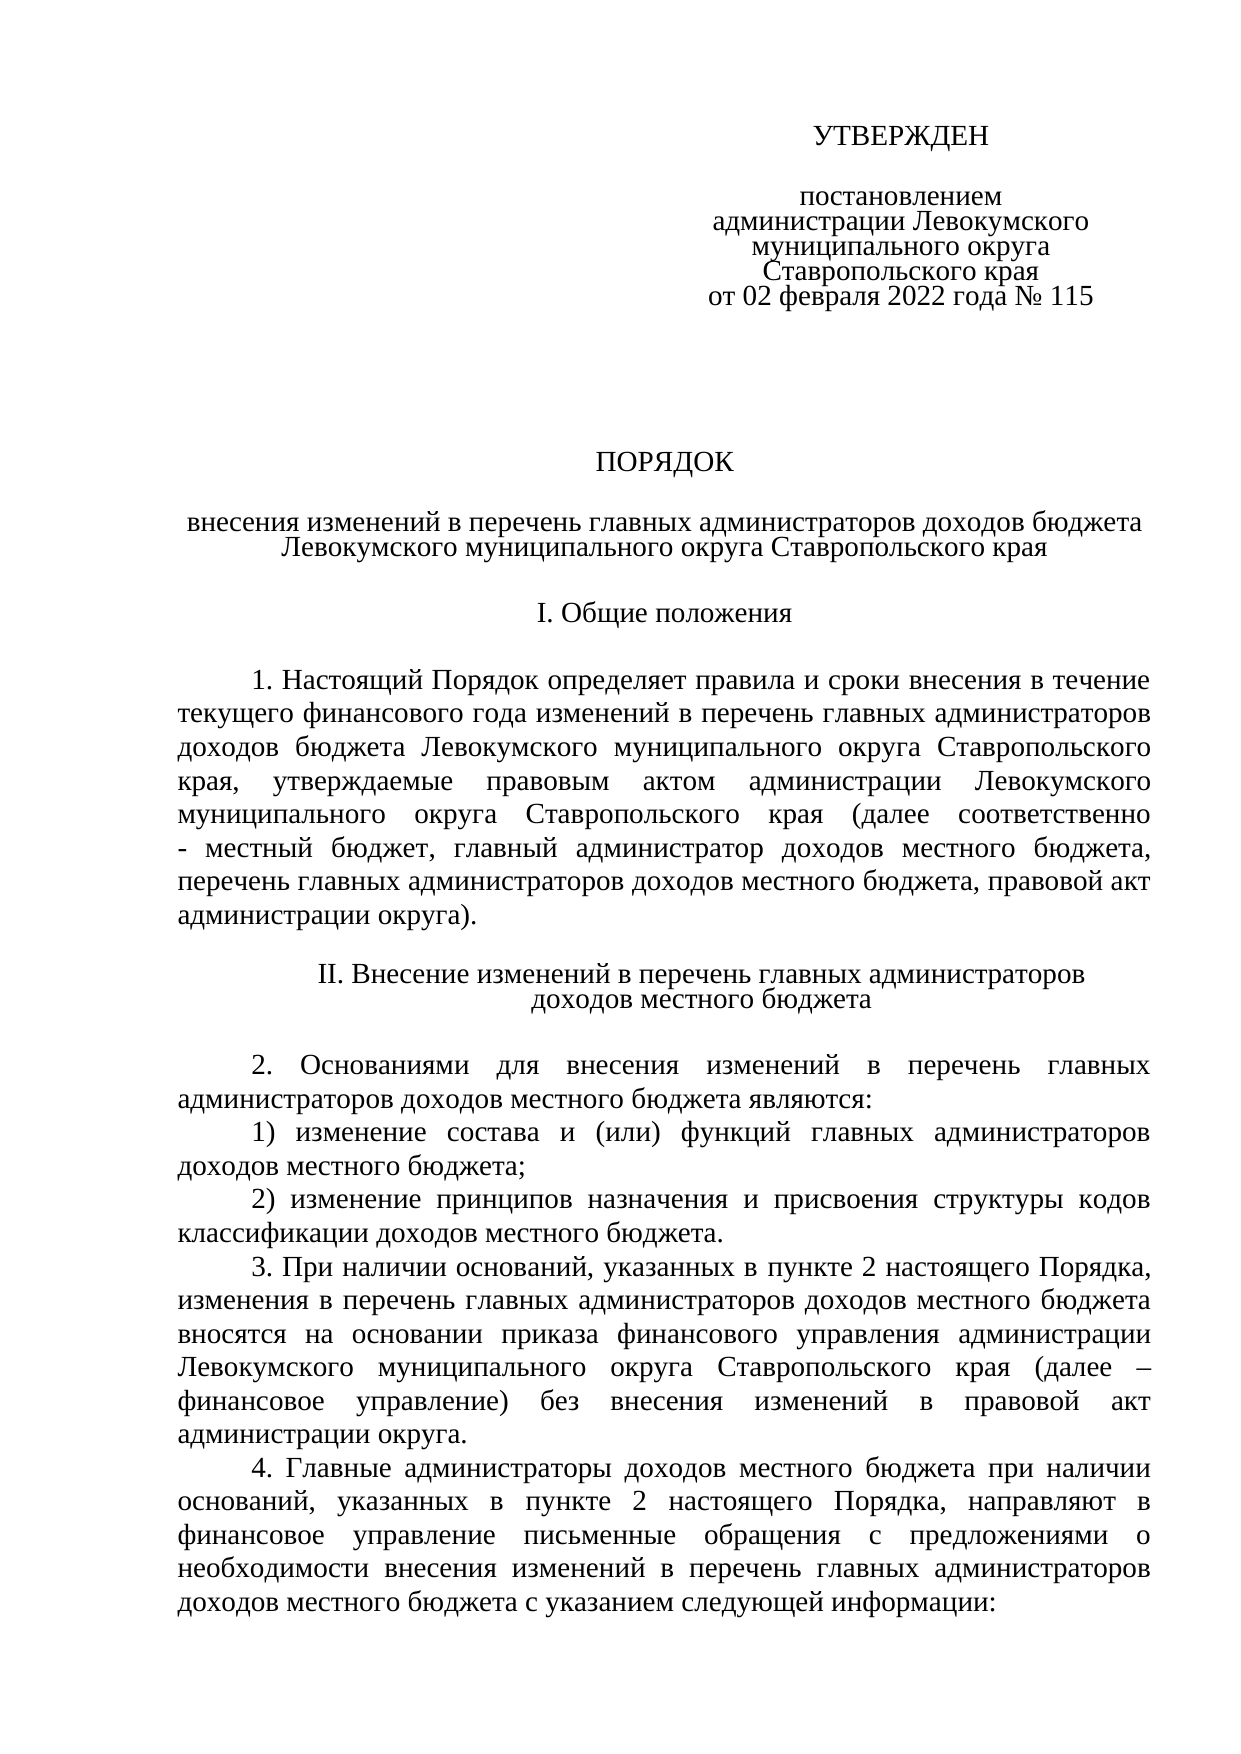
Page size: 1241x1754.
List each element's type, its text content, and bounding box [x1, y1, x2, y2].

text II. Внесение изменений в перечень главных администраторов [177, 964, 1152, 989]
text Ставропольского края [650, 260, 1152, 285]
text 3. При наличии оснований, указанных в пункте 2 настоящего Порядка, изменения в перечень главных администраторов доходов местного бюджета вносятся на основании приказа финансового управления администрации Левокумского муниципального округа Ставропольского края (далее – финансовое управление) без внесения изменений в правовой акт администрации округа. [177, 1249, 1152, 1450]
text постановлением [650, 185, 1152, 210]
text 4. Главные администраторы доходов местного бюджета при наличии оснований, указанных в пункте 2 настоящего Порядка, направляют в финансовое управление письменные обращения с предложениями о необходимости внесения изменений в перечень главных администраторов доходов местного бюджета с указанием следующей информации: [177, 1450, 1152, 1618]
text доходов местного бюджета [177, 989, 1152, 1014]
text от 02 февраля 2022 года № 115 [650, 285, 787, 310]
text I. Общие положения [177, 595, 1152, 628]
text администрации Левокумского [650, 210, 1152, 235]
text 2) изменение принципов назначения и присвоения структуры кодов классификации доходов местного бюджета. [177, 1182, 1152, 1249]
text УТВЕРЖДЕН [650, 118, 1152, 152]
text 1) изменение состава и (или) функций главных администраторов доходов местного бюджета; [177, 1114, 1152, 1182]
text ПОРЯДОК [177, 444, 1152, 478]
text от 02 февраля 2022 года № 115 [790, 285, 1152, 310]
text 2. Основаниями для внесения изменений в перечень главных администраторов доходов местного бюджета являются: [177, 1047, 1152, 1114]
text внесения изменений в перечень главных администраторов доходов бюджета Левокумского муниципального округа Ставропольского края [177, 511, 1152, 561]
text 1. Настоящий Порядок определяет правила и сроки внесения в течение текущего финансового года изменений в перечень главных администраторов доходов бюджета Левокумского муниципального округа Ставропольского края, утверждаемые правовым актом администрации Левокумского муниципального округа Ставропольского края (далее соответственно - местный бюджет, главный администратор доходов местного бюджета, перечень главных администраторов доходов местного бюджета, правовой акт администрации округа). [177, 662, 1152, 930]
text муниципального округа [650, 235, 1152, 260]
